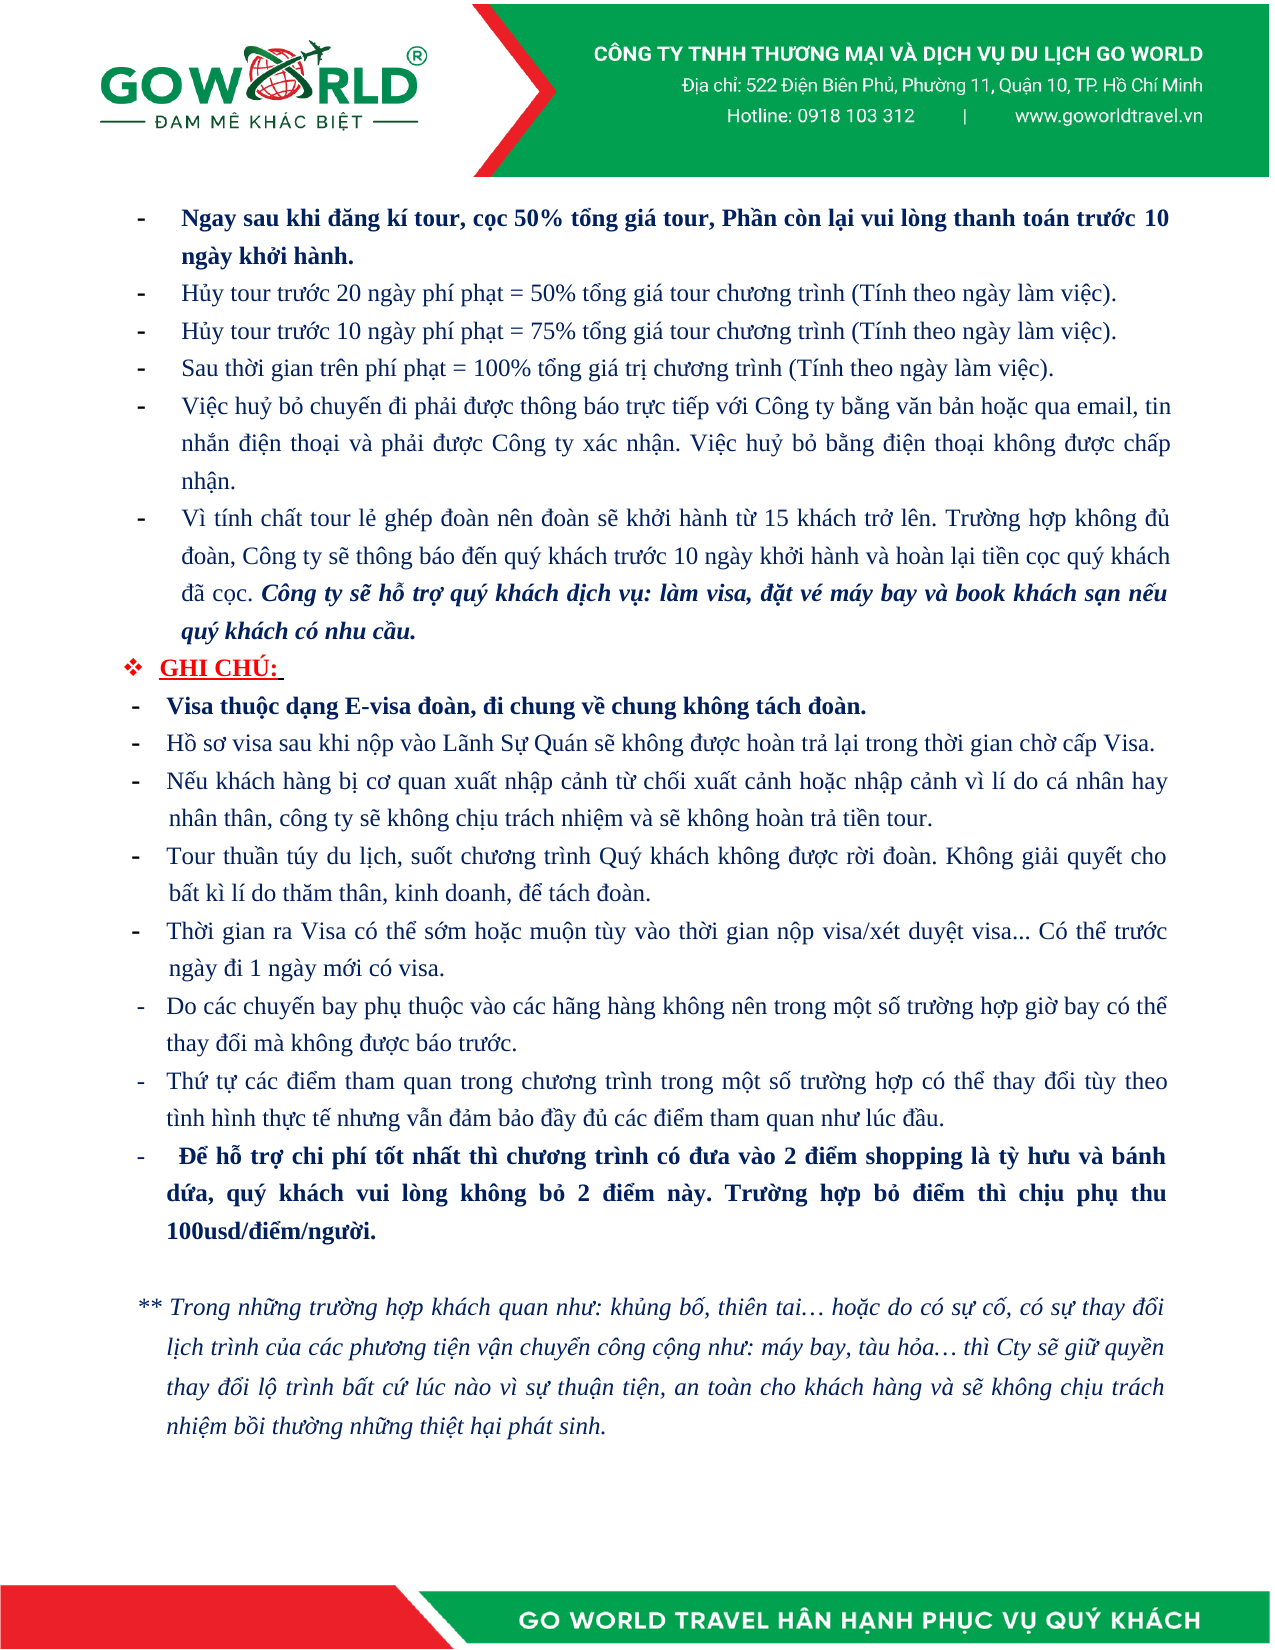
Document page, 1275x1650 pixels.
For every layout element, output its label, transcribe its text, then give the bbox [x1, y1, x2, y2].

list Thời gian ra Visa có thể sớm hoặc muộn tùy vào thời gian nộp visa/xét duyệt visa... Có thể trước ngày đi 1 ngày mới có visa. [131, 909, 1169, 984]
list Visa thuộc dạng E-visa đoàn, đi chung về chung không tách đoàn. [131, 684, 1169, 722]
picture [0, 1585, 1270, 1649]
picture [0, 4, 1269, 177]
list Vì tính chất tour lẻ ghép đoàn nên đoàn sẽ khởi hành từ 15 khách trở lên. Trường hợp không đủ đoàn, Công ty sẽ thông báo đến quý khách trước 10 ngày khởi hành và hoàn lại tiền cọc quý khách đã cọc. Công ty sẽ hỗ trợ quý khách dịch vụ: làm visa, đặt vé máy bay và book khách sạn nếu quý khách có nhu cầu. [137, 497, 1172, 647]
list Hủy tour trước 10 ngày phí phạt = 75% tổng giá tour chương trình (Tính theo ngày làm việc). [137, 309, 1172, 347]
list Hủy tour trước 20 ngày phí phạt = 50% tổng giá tour chương trình (Tính theo ngày làm việc). [137, 272, 1172, 309]
list Ngay sau khi đăng kí tour, cọc 50% tổng giá tour, Phần còn lại vui lòng thanh toán trước 10 ngày khởi hành. [137, 197, 1169, 272]
text - Do các chuyến bay phụ thuộc vào các hãng hàng không nên trong một số trường hợp giờ bay có thể thay đổi mà không được báo trước. [137, 984, 1169, 1059]
list Nếu khách hàng bị cơ quan xuất nhập cảnh từ chối xuất cảnh hoặc nhập cảnh vì lí do cá nhân hay nhân thân, công ty sẽ không chịu trách nhiệm và sẽ không hoàn trả tiền tour. [131, 759, 1169, 834]
list Việc huỷ bỏ chuyến đi phải được thông báo trực tiếp với Công ty bằng văn bản hoặc qua email, tin nhắn điện thoại và phải được Công ty xác nhận. Việc huỷ bỏ bằng điện thoại không được chấp nhận. [137, 384, 1172, 497]
text - Thứ tự các điểm tham quan trong chương trình trong một số trường hợp có thể thay đổi tùy theo tình hình thực tế nhưng vẫn đảm bảo đầy đủ các điểm tham quan như lúc đầu. [137, 1059, 1169, 1134]
list Sau thời gian trên phí phạt = 100% tổng giá trị chương trình (Tính theo ngày làm việc). [137, 347, 1172, 384]
list Hồ sơ visa sau khi nộp vào Lãnh Sự Quán sẽ không được hoàn trả lại trong thời gian chờ cấp Visa. [131, 722, 1169, 759]
text ** Trong những trường hợp khách quan như: khủng bố, thiên tai… hoặc do có sự cố, có sự thay đổi lịch trình của các phương tiện vận chuyển công cộng như: máy bay, tàu hỏa… thì Cty sẽ giữ quyền thay đổi lộ trình bất cứ lúc nào vì sự thuận tiện, an toàn cho khách hàng và sẽ không chịu trách nhiệm bồi thường những thiệt hại phát sinh. [137, 1284, 1169, 1442]
text - Để hỗ trợ chi phí tốt nhất thì chương trình có đưa vào 2 điểm shopping là tỳ hưu và bánh dứa, quý khách vui lòng không bỏ 2 điểm này. Trường hợp bỏ điểm thì chịu phụ thu 100usd/điểm/người. [137, 1134, 1169, 1247]
list GHI CHÚ: [122, 647, 1169, 684]
list Tour thuần túy du lịch, suốt chương trình Quý khách không được rời đoàn. Không giải quyết cho bất kì lí do thăm thân, kinh doanh, để tách đoàn. [131, 834, 1169, 909]
